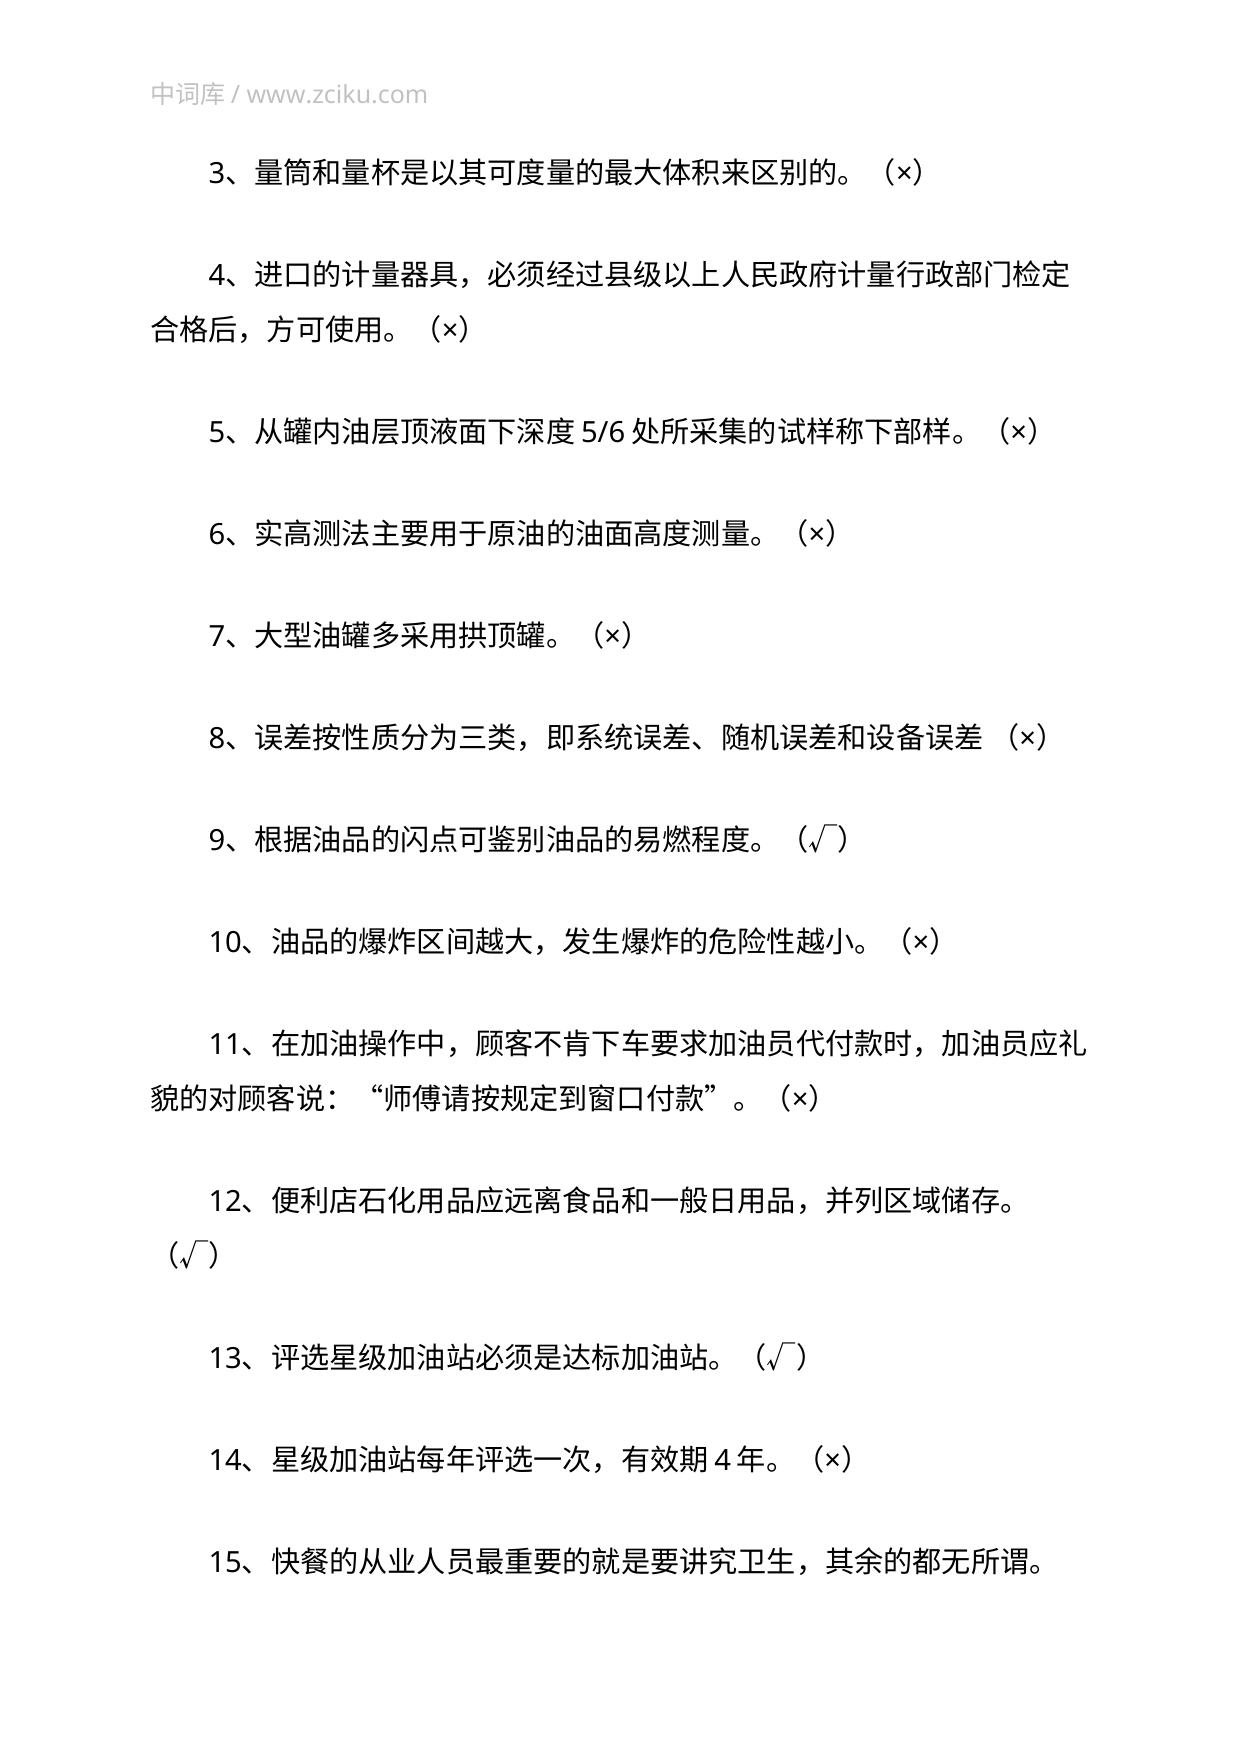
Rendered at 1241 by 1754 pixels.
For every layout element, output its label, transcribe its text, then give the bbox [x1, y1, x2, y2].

text 9、根据油品的闪点可鉴别油品的易燃程度。（√） [150, 817, 1090, 859]
text 7、大型油罐多采用拱顶罐。（×） [150, 613, 1090, 655]
text 5、从罐内油层顶液面下深度5/6处所采集的试样称下部样。（×） [150, 409, 1090, 451]
text 10、油品的爆炸区间越大，发生爆炸的危险性越小。（×） [150, 919, 1090, 961]
text 8、误差按性质分为三类，即系统误差、随机误差和设备误差 （×） [150, 715, 1090, 757]
text 11、在加油操作中，顾客不肯下车要求加油员代付款时，加油员应礼貌的对顾客说：“师傅请按规定到窗口付款”。（×） [150, 1021, 1090, 1118]
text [150, 1538, 1090, 1581]
text 6、实高测法主要用于原油的油面高度测量。（×） [150, 511, 1090, 553]
text 4、进口的计量器具，必须经过县级以上人民政府计量行政部门检定合格后，方可使用。（×） [150, 252, 1090, 349]
text 3、量筒和量杯是以其可度量的最大体积来区别的。（×） [150, 150, 1090, 192]
text 12、便利店石化用品应远离食品和一般日用品，并列区域储存。（√） [150, 1178, 1090, 1275]
text 13、评选星级加油站必须是达标加油站。（√） [150, 1334, 1090, 1377]
text 14、星级加油站每年评选一次，有效期4年。（×） [150, 1437, 1090, 1479]
